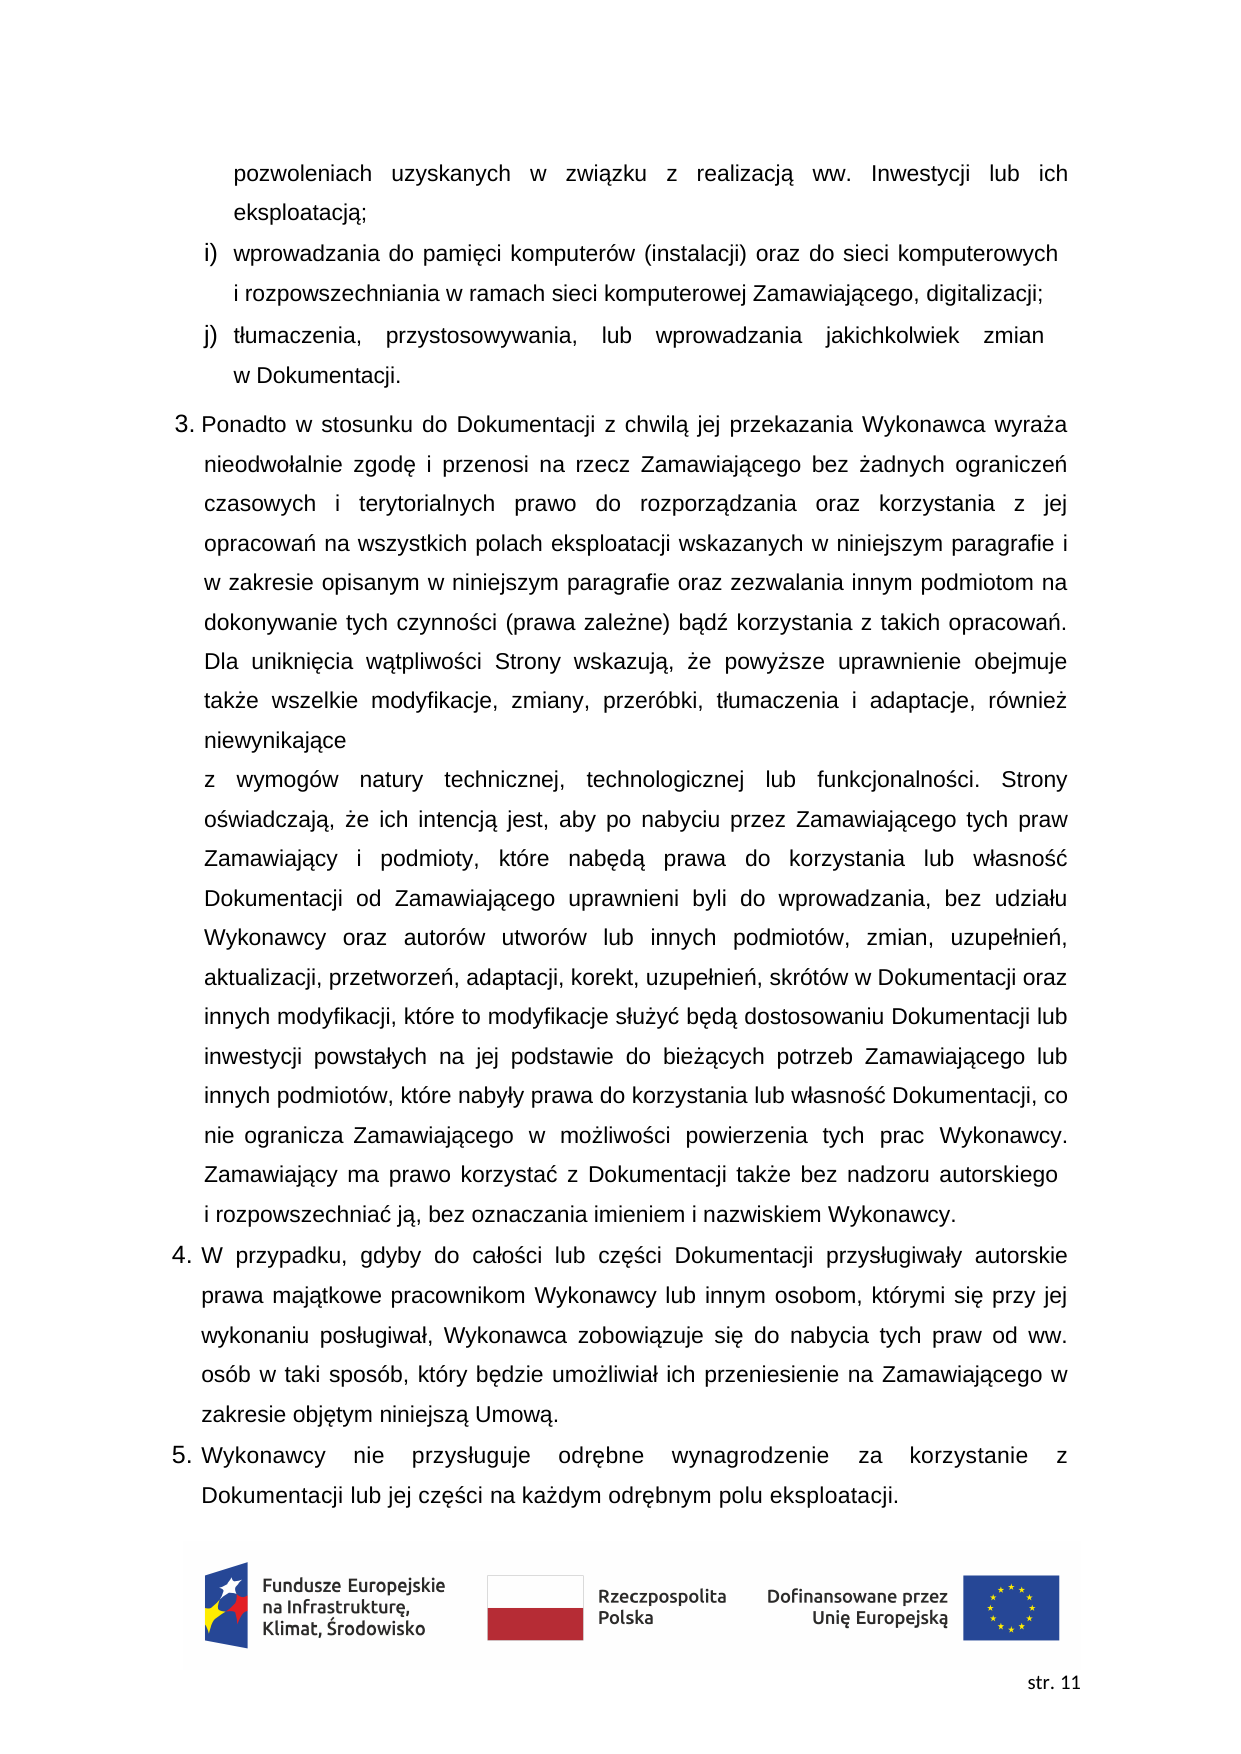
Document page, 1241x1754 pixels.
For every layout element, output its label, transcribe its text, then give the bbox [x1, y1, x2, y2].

list W przypadku, gdyby do całości lub części Dokumentacji przysługiwały autorskie prawa majątkowe pracownikom Wykonawcy lub innym osobom, którymi się przy jej wykonaniu posługiwał, Wykonawca zobowiązuje się do nabycia tych praw od ww. osób w taki sposób, który będzie umożliwiał ich przeniesienie na Zamawiającego w zakresie objętym niniejszą Umową. [172, 1240, 1069, 1427]
picture [183, 1541, 1082, 1670]
list Wykonawcy nie przysługuje odrębne wynagrodzenie za korzystanie z Dokumentacji lub jej części na każdym odrębnym polu eksploatacji. [172, 1440, 1067, 1508]
list Ponadto w stosunku do Dokumentacji z chwilą jej przekazania Wykonawca wyraża nieodwołalnie zgodę i przenosi na rzecz Zamawiającego bez żadnych ograniczeń czasowych i terytorialnych prawo do rozporządzania oraz korzystania z jej opracowań na wszystkich polach eksploatacji wskazanych w niniejszym paragrafie i w zakresie opisanym w niniejszym paragrafie oraz zezwalania innym podmiotom na dokonywanie tych czynności (prawa zależne) bądź korzystania z takich opracowań. Dla uniknięcia wątpliwości Strony wskazują, że powyższe uprawnienie obejmuje także wszelkie modyfikacje, zmiany, przeróbki, tłumaczenia i adaptacje, również niewynikające z wymogów natury technicznej, technologicznej lub funkcjonalności. Strony oświadczają, że ich intencją jest, aby po nabyciu przez Zamawiającego tych praw Zamawiający i podmioty, które nabędą prawa do korzystania lub własność Dokumentacji od Zamawiającego uprawnieni byli do wprowadzania, bez udziału Wykonawcy oraz autorów utworów lub innych podmiotów, zmian, uzupełnień, aktualizacji, przetworzeń, adaptacji, korekt, uzupełnień, skrótów w Dokumentacji oraz innych modyfikacji, które to modyfikacje służyć będą dostosowaniu Dokumentacji lub inwestycji powstałych na jej podstawie do bieżących potrzeb Zamawiającego lub innych podmiotów, które nabyły prawa do korzystania lub własność Dokumentacji, co nie ogranicza Zamawiającego w możliwości powierzenia tych prac Wykonawcy. Zamawiający ma prawo korzystać z Dokumentacji także bez nadzoru autorskiego i rozpowszechniać ją, bez oznaczania imieniem i nazwiskiem Wykonawcy. [174, 409, 1068, 1227]
list wprowadzania do pamięci komputerów (instalacji) oraz do sieci komputerowych i rozpowszechniania w ramach sieci komputerowej Zamawiającego, digitalizacji; [204, 238, 1068, 307]
list tłumaczenia, przystosowywania, lub wprowadzania jakichkolwiek zmian w Dokumentacji. [204, 320, 1068, 388]
